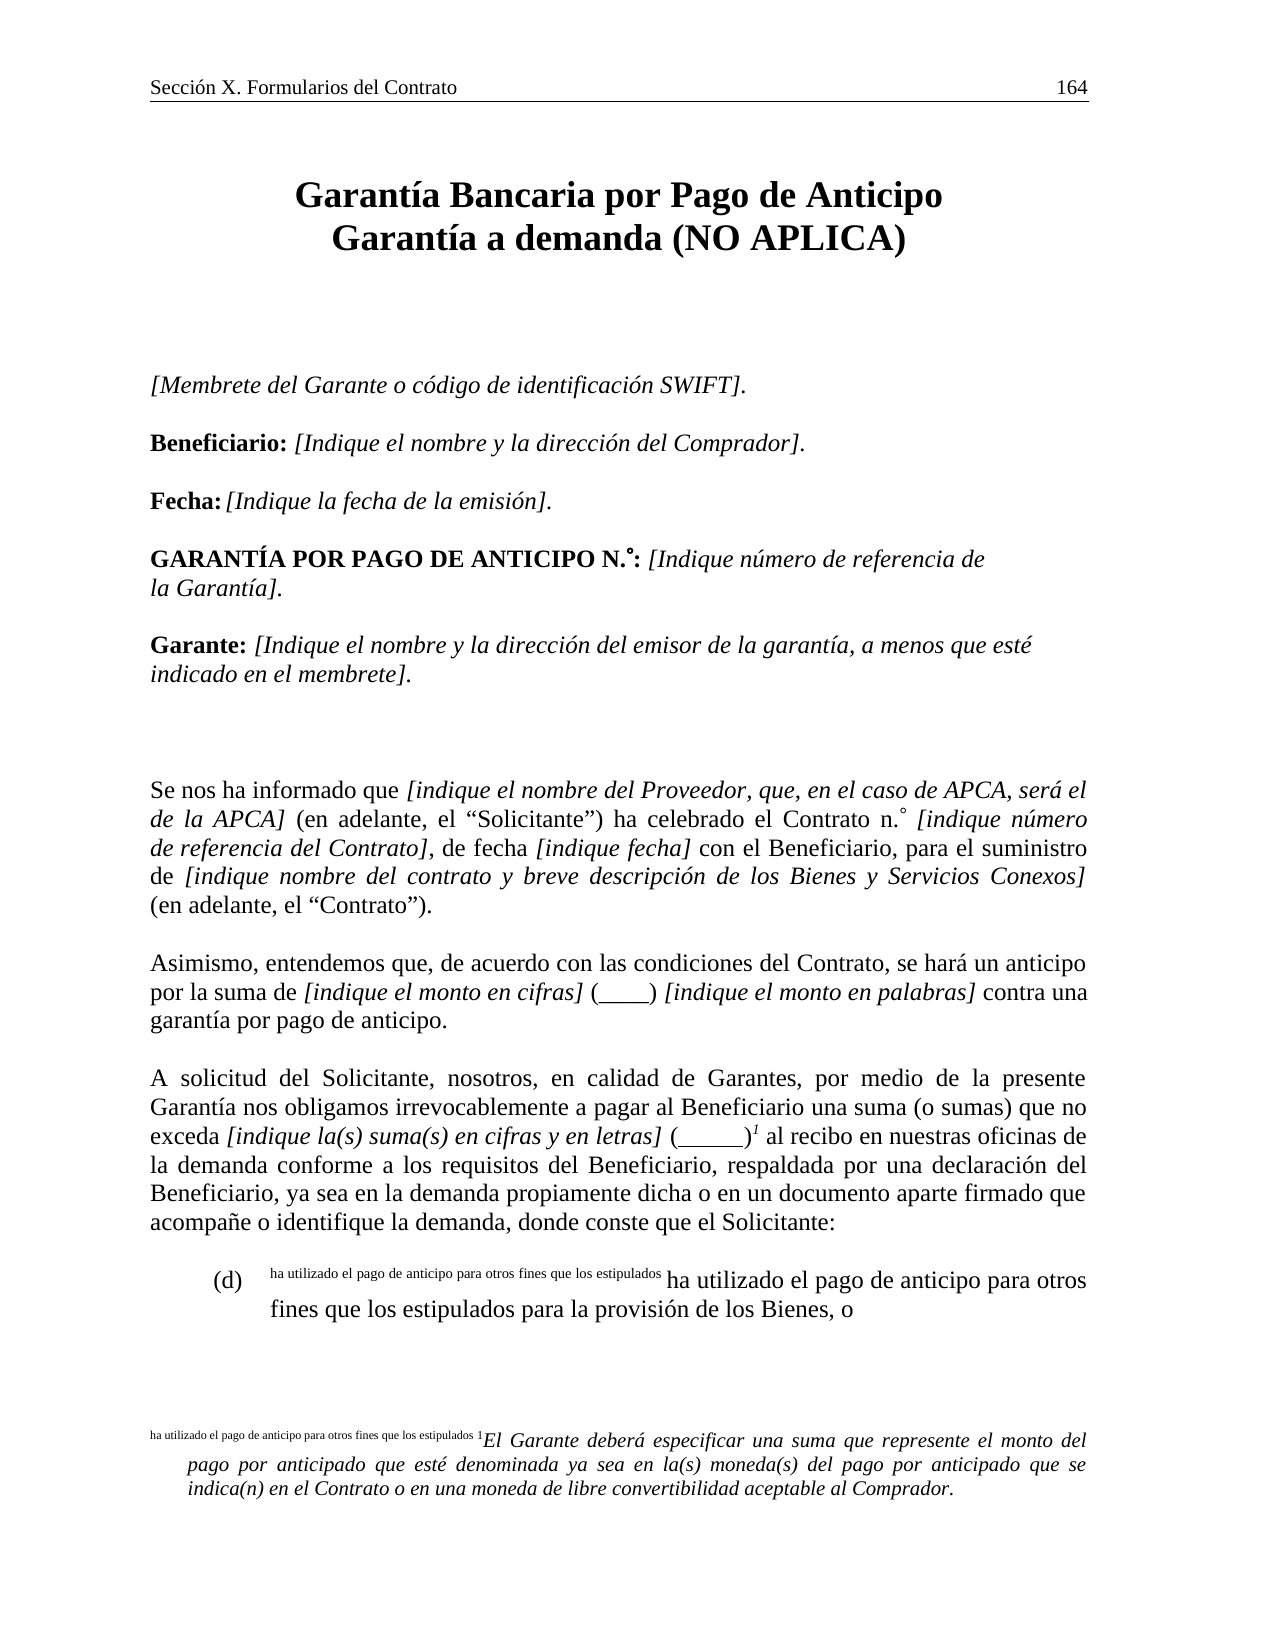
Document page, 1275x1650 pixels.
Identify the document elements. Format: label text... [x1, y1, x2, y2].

text Garante: [Indique el nombre y la dirección del emisor de la garantía, a menos que esté indicado en el membrete]. [150, 631, 1087, 688]
text [Membrete del Garante o código de identificación SWIFT]. [150, 370, 1087, 399]
text A solicitud del Solicitante, nosotros, en calidad de Garantes, por medio de la presente Garantía nos obligamos irrevocablemente a pagar al Beneficiario una suma (o sumas) que no exceda [indique la(s) suma(s) en cifras y en letras] ( )1 al recibo en nuestras oficinas de la demanda conforme a los requisitos del Beneficiario, respaldada por una declaración del Beneficiario, ya sea en la demanda propiamente dicha o en un documento aparte firmado que acompañe o identifique la demanda, donde conste que el Solicitante: [150, 1063, 1087, 1236]
text Fecha: [Indique la fecha de la emisión]. [150, 486, 1087, 515]
text Beneficiario: [Indique el nombre y la dirección del Comprador]. [150, 428, 1087, 457]
text GARANTÍA POR PAGO DE ANTICIPO N.: [Indique número de referencia de la Garantía]. [150, 544, 1087, 601]
list ha utilizado el pago de anticipo para otros fines que los estipulados para la provisión de los Bienes, o [213, 1265, 1087, 1323]
text Se nos ha informado que [indique el nombre del Proveedor, que, en el caso de APCA, será el de la APCA] (en adelante, el “Solicitante”) ha celebrado el Contrato n. [indique número de referencia del Contrato], de fecha [indique fecha] con el Beneficiario, para el suministro de [indique nombre del contrato y breve descripción de los Bienes y Servicios Conexos] (en adelante, el “Contrato”). [150, 775, 1087, 919]
text Asimismo, entendemos que, de acuerdo con las condiciones del Contrato, se hará un anticipo por la suma de [indique el monto en cifras] (____) [indique el monto en palabras] contra una garantía por pago de anticipo. [150, 948, 1087, 1034]
text Garantía Bancaria por Pago de Anticipo Garantía a demanda (NO APLICA) [150, 172, 1087, 258]
